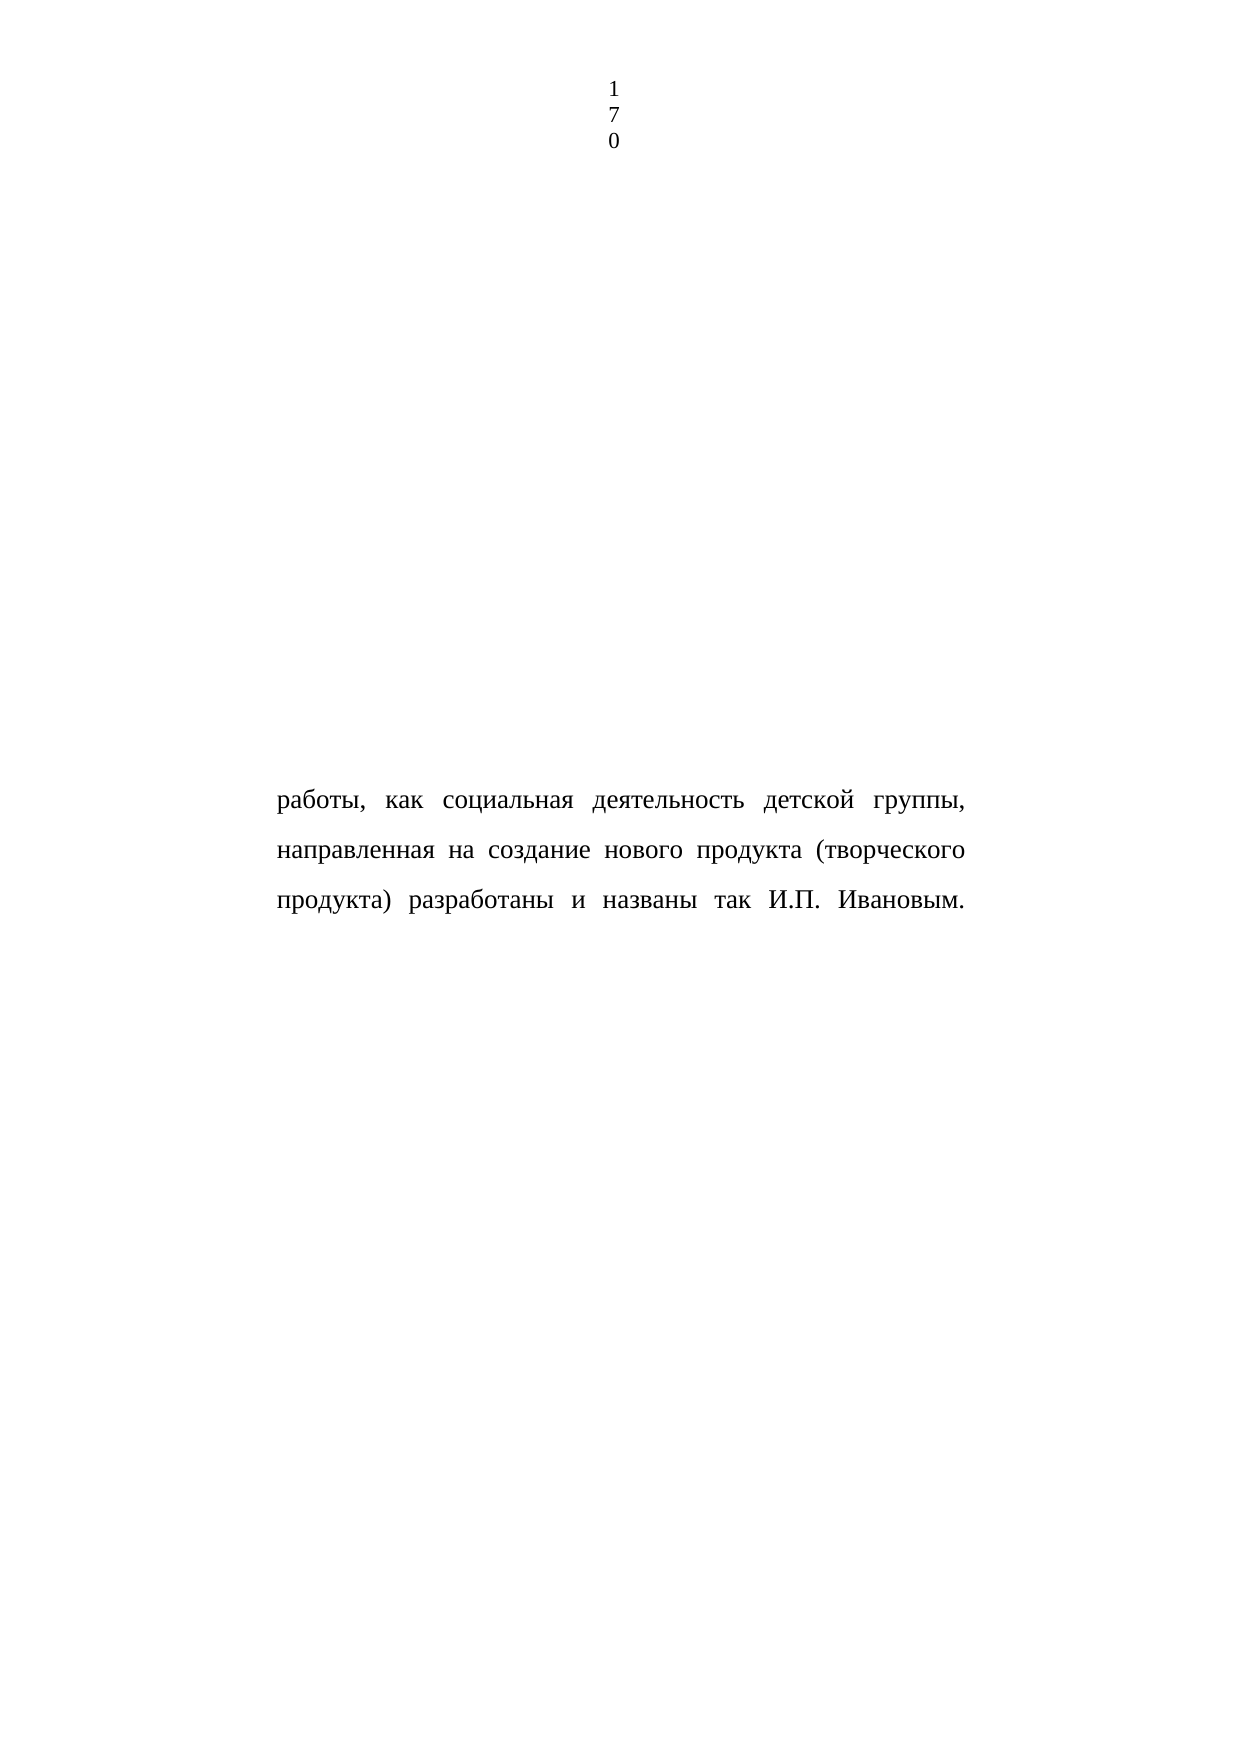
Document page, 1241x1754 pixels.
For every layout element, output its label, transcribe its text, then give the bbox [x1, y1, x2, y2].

text КТД как особый тип формы воспитательной работы, как социальная деятельность детской группы, направленная на создание нового продукта (творческого продукта) разработаны и названы так И.П. Ивановым. Основу данной методики составляет коллективная творческая деятельность, предполагающая участие каждого члена коллектива во всех этапах организации деятельности от планирования до анализа. [277, 769, 966, 919]
